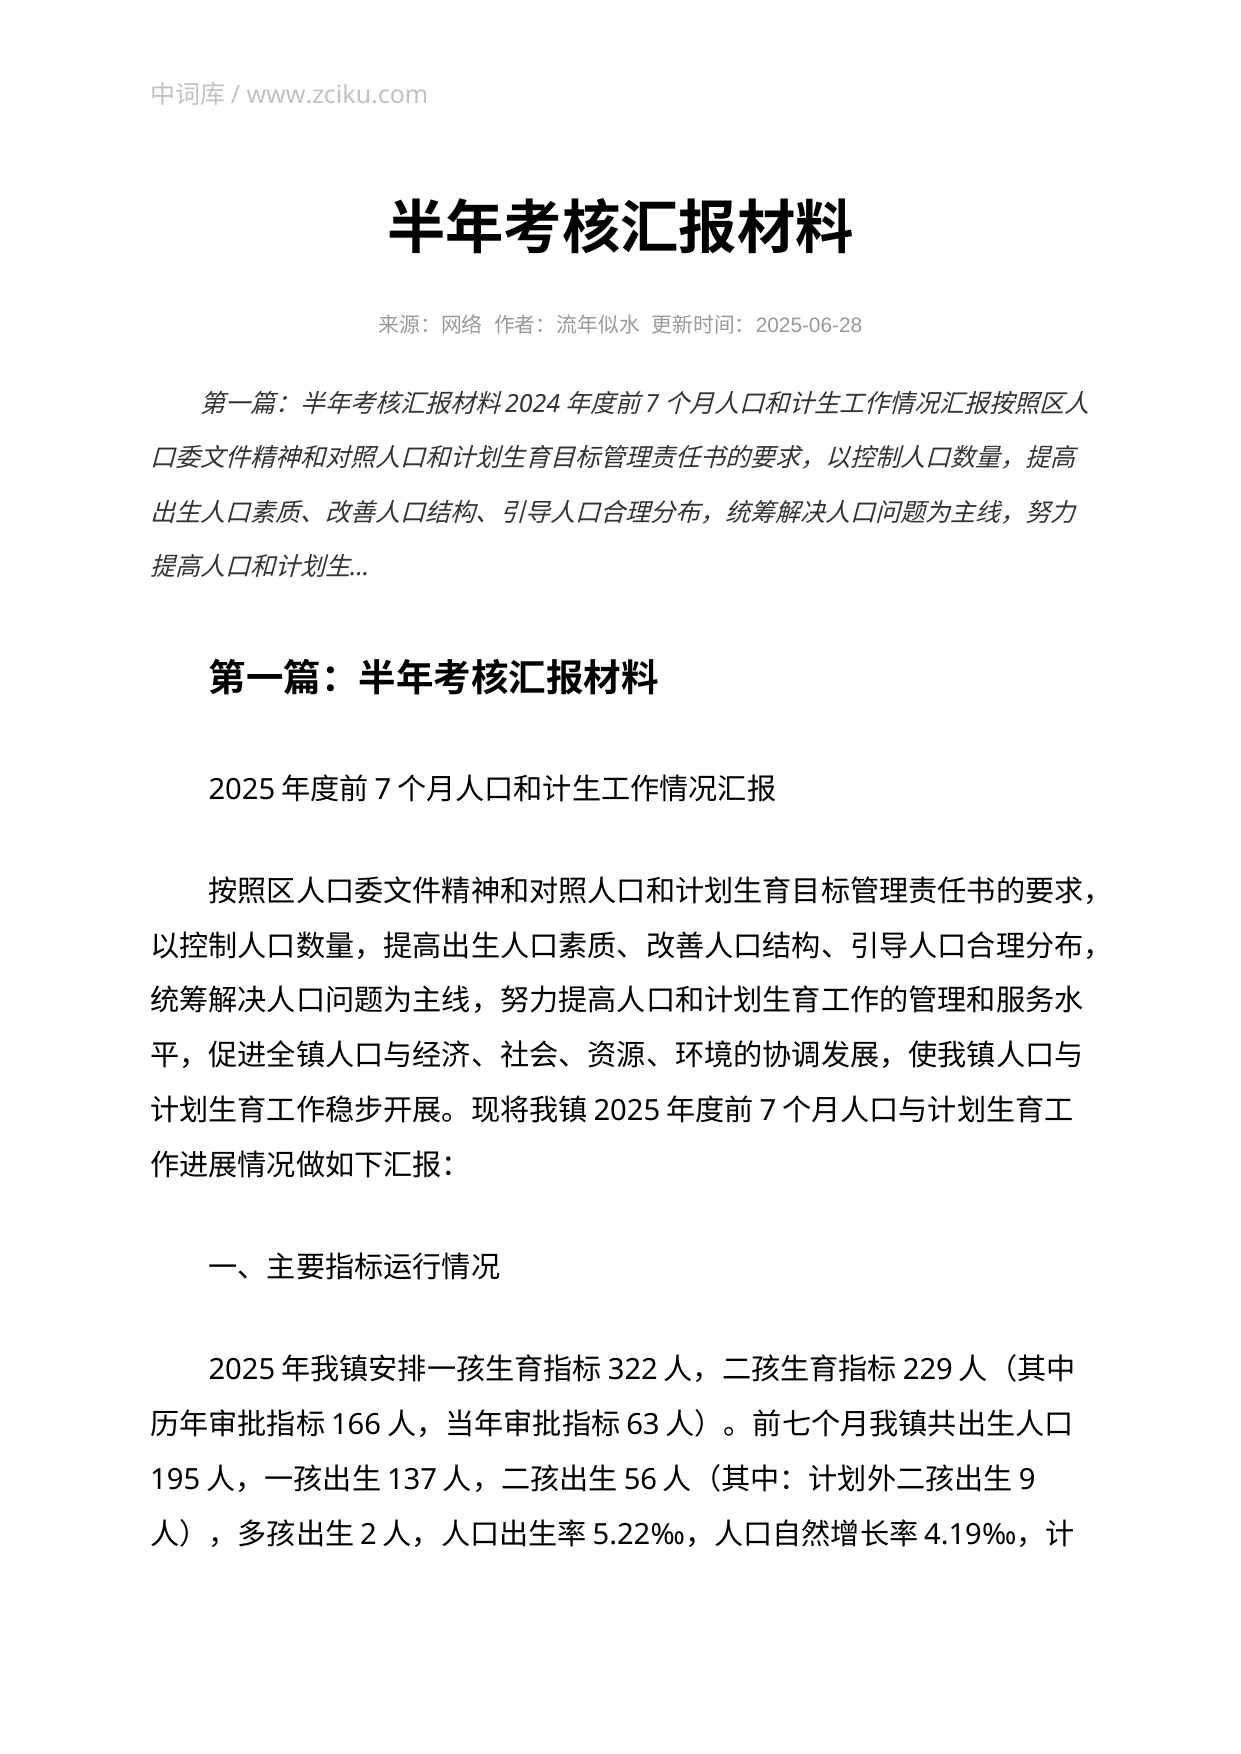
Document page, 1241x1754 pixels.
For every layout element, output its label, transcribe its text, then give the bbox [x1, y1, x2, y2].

subtitle 半年考核汇报材料 [150, 181, 1090, 266]
text 第一篇：半年考核汇报材料 [150, 648, 1090, 702]
text 一、主要指标运行情况 [150, 1243, 1090, 1286]
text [150, 1345, 1090, 1553]
text 第一篇：半年考核汇报材料2024年度前7个月人口和计生工作情况汇报按照区人口委文件精神和对照人口和计划生育目标管理责任书的要求，以控制人口数量，提高出生人口素质、改善人口结构、引导人口合理分布，统筹解决人口问题为主线，努力提高人口和计划生... [150, 383, 1090, 583]
text 来源：网络 作者：流年似水 更新时间：2025-06-28 [150, 313, 1090, 337]
text 2025年度前7个月人口和计生工作情况汇报 [150, 765, 1090, 808]
text 按照区人口委文件精神和对照人口和计划生育目标管理责任书的要求，以控制人口数量，提高出生人口素质、改善人口结构、引导人口合理分布，统筹解决人口问题为主线，努力提高人口和计划生育工作的管理和服务水平，促进全镇人口与经济、社会、资源、环境的协调发展，使我镇人口与计划生育工作稳步开展。现将我镇2025年度前7个月人口与计划生育工作进展情况做如下汇报： [150, 867, 1090, 1184]
